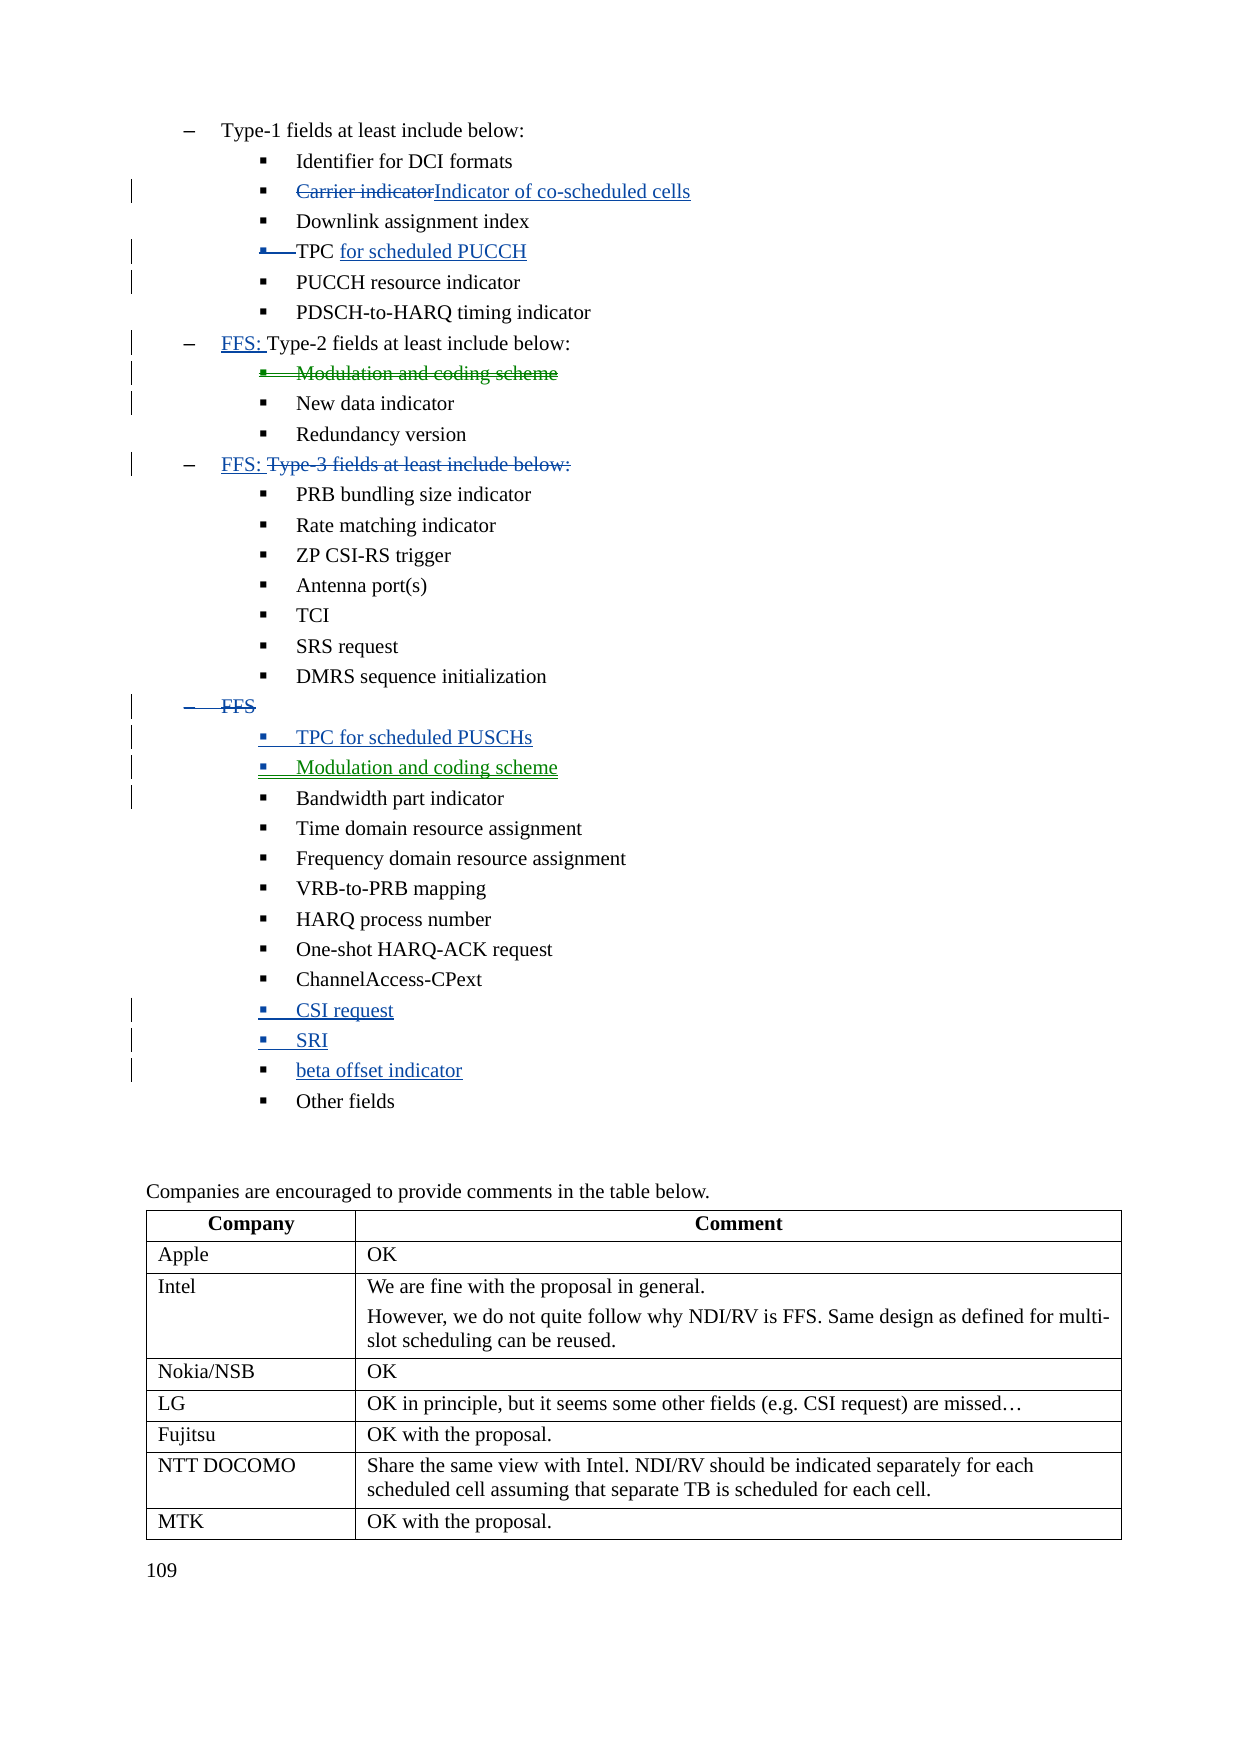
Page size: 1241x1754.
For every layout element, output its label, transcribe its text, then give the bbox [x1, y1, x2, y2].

list Identifier for DCI formats [258, 148, 1122, 173]
list Frequency domain resource assignment [258, 846, 1122, 870]
list Type-1 fields at least include below: [183, 118, 1122, 142]
list ChannelAccess-CPext [258, 967, 1122, 991]
list Bandwidth part indicator [258, 785, 1122, 809]
list DMRS sequence initialization [258, 664, 1122, 688]
list TPC [258, 239, 1122, 263]
list PUCCH resource indicator [258, 270, 1122, 294]
list Time domain resource assignment [258, 816, 1122, 840]
table_cell OK [356, 1359, 1121, 1389]
table_cell We are fine with the proposal in general. However, we do not quite follow why NDI/RV is FFS. Same design as defined for multi-slot scheduling can be reused. [356, 1274, 1121, 1358]
table_header Comment [356, 1211, 1121, 1241]
list Downlink assignment index [258, 209, 1122, 233]
table_header Company [147, 1211, 355, 1241]
list ZP CSI-RS trigger [258, 543, 1122, 567]
table_cell OK with the proposal. [356, 1422, 1121, 1452]
list New data indicator [258, 391, 1122, 415]
list Type-2 fields at least include below: [183, 330, 1122, 354]
table_cell Fujitsu [147, 1422, 355, 1452]
table_cell Nokia/NSB [147, 1359, 355, 1389]
list PRB bundling size indicator [258, 482, 1122, 506]
list One-shot HARQ-ACK request [258, 937, 1122, 961]
table_cell MTK [147, 1509, 355, 1539]
list HARQ process number [258, 907, 1122, 931]
table_cell OK in principle, but it seems some other fields (e.g. CSI request) are missed… [356, 1391, 1121, 1421]
table_cell Share the same view with Intel. NDI/RV should be indicated separately for each scheduled cell assuming that separate TB is scheduled for each cell. [356, 1453, 1121, 1508]
list VRB-to-PRB mapping [258, 876, 1122, 900]
table_cell Intel [147, 1274, 355, 1358]
table_cell OK [356, 1242, 1121, 1272]
table_cell OK with the proposal. [356, 1509, 1121, 1539]
list Other fields [258, 1088, 1122, 1113]
list Antenna port(s) [258, 573, 1122, 597]
table_cell LG [147, 1391, 355, 1421]
list TCI [258, 603, 1122, 627]
list Rate matching indicator [258, 512, 1122, 537]
table_cell NTT DOCOMO [147, 1453, 355, 1508]
text Companies are encouraged to provide comments in the table below. [146, 1179, 1122, 1203]
list PDSCH-to-HARQ timing indicator [258, 300, 1122, 324]
list SRS request [258, 634, 1122, 658]
list Redundancy version [258, 421, 1122, 446]
table_cell Apple [147, 1242, 355, 1272]
